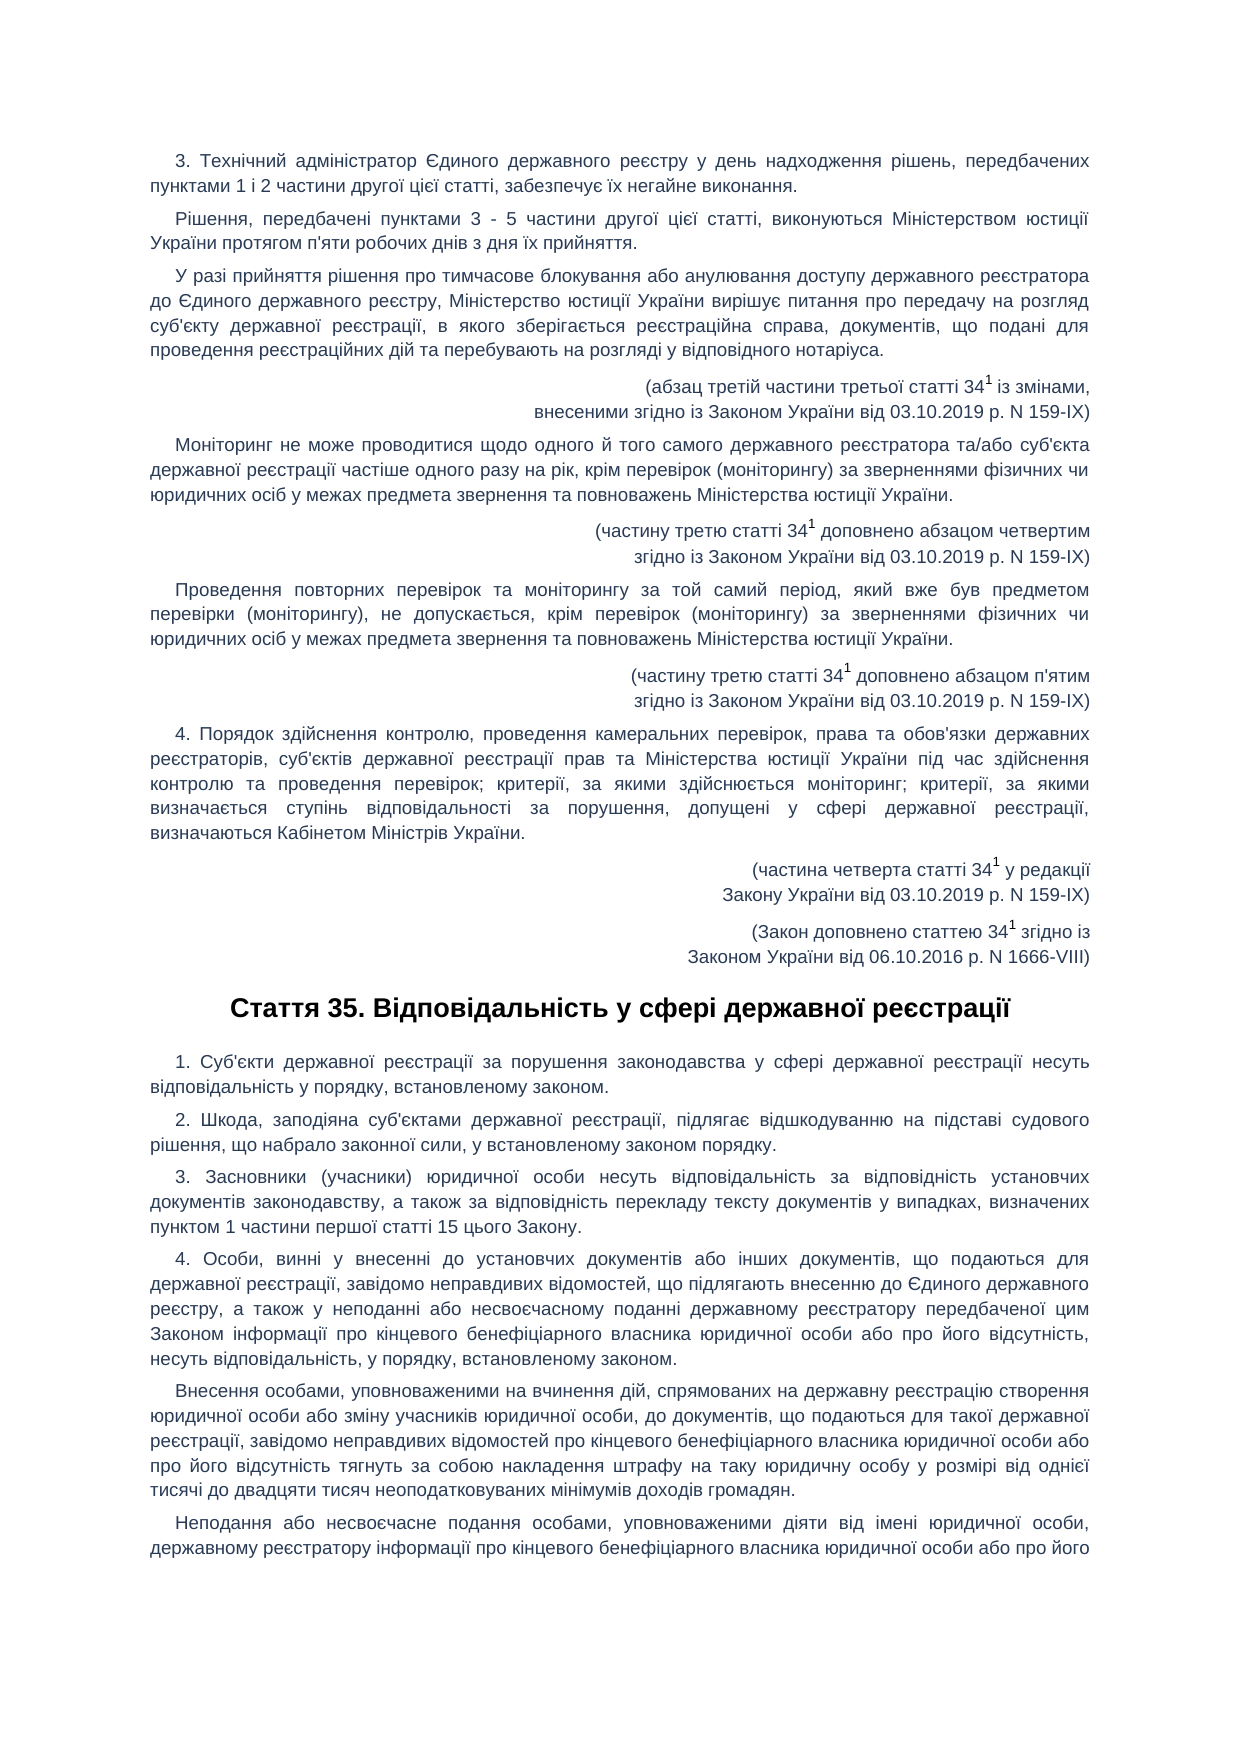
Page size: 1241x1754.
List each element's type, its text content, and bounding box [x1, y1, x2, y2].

text Проведення повторних перевірок та моніторингу за той самий період, який вже був предметом перевірки (моніторингу), не допускається, крім перевірок (моніторингу) за зверненнями фізичних чи юридичних осіб у межах предмета звернення та повноважень Міністерства юстиції України. [150, 578, 1090, 649]
text 4. Порядок здійснення контролю, проведення камеральних перевірок, права та обов'язки державних реєстраторів, суб'єктів державної реєстрації прав та Міністерства юстиції України під час здійснення контролю та проведення перевірок; критерії, за якими здійснюється моніторинг; критерії, за якими визначається ступінь відповідальності за порушення, допущені у сфері державної реєстрації, визначаються Кабінетом Міністрів України. [150, 723, 1090, 843]
text 3. Засновники (учасники) юридичної особи несуть відповідальність за відповідність установчих документів законодавству, а також за відповідність перекладу тексту документів у випадках, визначених пунктом 1 частини першої статті 15 цього Закону. [150, 1166, 1090, 1237]
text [150, 1512, 1090, 1558]
text Внесення особами, уповноваженими на вчинення дій, спрямованих на державну реєстрацію створення юридичної особи або зміну учасників юридичної особи, до документів, що подаються для такої державної реєстрації, завідомо неправдивих відомостей про кінцевого бенефіціарного власника юридичної особи або про його відсутність тягнуть за собою накладення штрафу на таку юридичну особу у розмірі від однієї тисячі до двадцяти тисяч неоподатковуваних мінімумів доходів громадян. [150, 1380, 1090, 1501]
text (Закон доповнено статтею 341 згідно із Законом України від 06.10.2016 р. N 1666-VIII) [150, 917, 1090, 968]
text (частина четверта статті 341 у редакції Закону України від 03.10.2019 р. N 159-IX) [150, 854, 1090, 906]
text 4. Особи, винні у внесенні до установчих документів або інших документів, що подаються для державної реєстрації, завідомо неправдивих відомостей, що підлягають внесенню до Єдиного державного реєстру, а також у неподанні або несвоєчасному поданні державному реєстратору передбаченої цим Законом інформації про кінцевого бенефіціарного власника юридичної особи або про його відсутність, несуть відповідальність, у порядку, встановленому законом. [150, 1248, 1090, 1369]
text (частину третю статті 341 доповнено абзацом п'ятим згідно із Законом України від 03.10.2019 р. N 159-IX) [150, 661, 1090, 712]
text Моніторинг не може проводитися щодо одного й того самого державного реєстратора та/або суб'єкта державної реєстрації частіше одного разу на рік, крім перевірок (моніторингу) за зверненнями фізичних чи юридичних осіб у межах предмета звернення та повноважень Міністерства юстиції України. [150, 434, 1090, 505]
text Рішення, передбачені пунктами 3 - 5 частини другої цієї статті, виконуються Міністерством юстиції України протягом п'яти робочих днів з дня їх прийняття. [150, 207, 1090, 254]
text У разі прийняття рішення про тимчасове блокування або анулювання доступу державного реєстратора до Єдиного державного реєстру, Міністерство юстиції України вирішує питання про передачу на розгляд суб'єкту державної реєстрації, в якого зберігається реєстраційна справа, документів, що подані для проведення реєстраційних дій та перебувають на розгляді у відповідного нотаріуса. [150, 265, 1090, 361]
text (абзац третій частини третьої статті 341 із змінами, внесеними згідно із Законом України від 03.10.2019 р. N 159-IX) [150, 372, 1090, 423]
text 2. Шкода, заподіяна суб'єктами державної реєстрації, підлягає відшкодуванню на підставі судового рішення, що набрало законної сили, у встановленому законом порядку. [150, 1109, 1090, 1155]
text 1. Суб'єкти державної реєстрації за порушення законодавства у сфері державної реєстрації несуть відповідальність у порядку, встановленому законом. [150, 1051, 1090, 1098]
text 3. Технічний адміністратор Єдиного державного реєстру у день надходження рішень, передбачених пунктами 1 і 2 частини другої цієї статті, забезпечує їх негайне виконання. [150, 150, 1090, 196]
text (частину третю статті 341 доповнено абзацом четвертим згідно із Законом України від 03.10.2019 р. N 159-IX) [150, 516, 1090, 567]
subtitle Стаття 35. Відповідальність у сфері державної реєстрації [150, 992, 1090, 1023]
